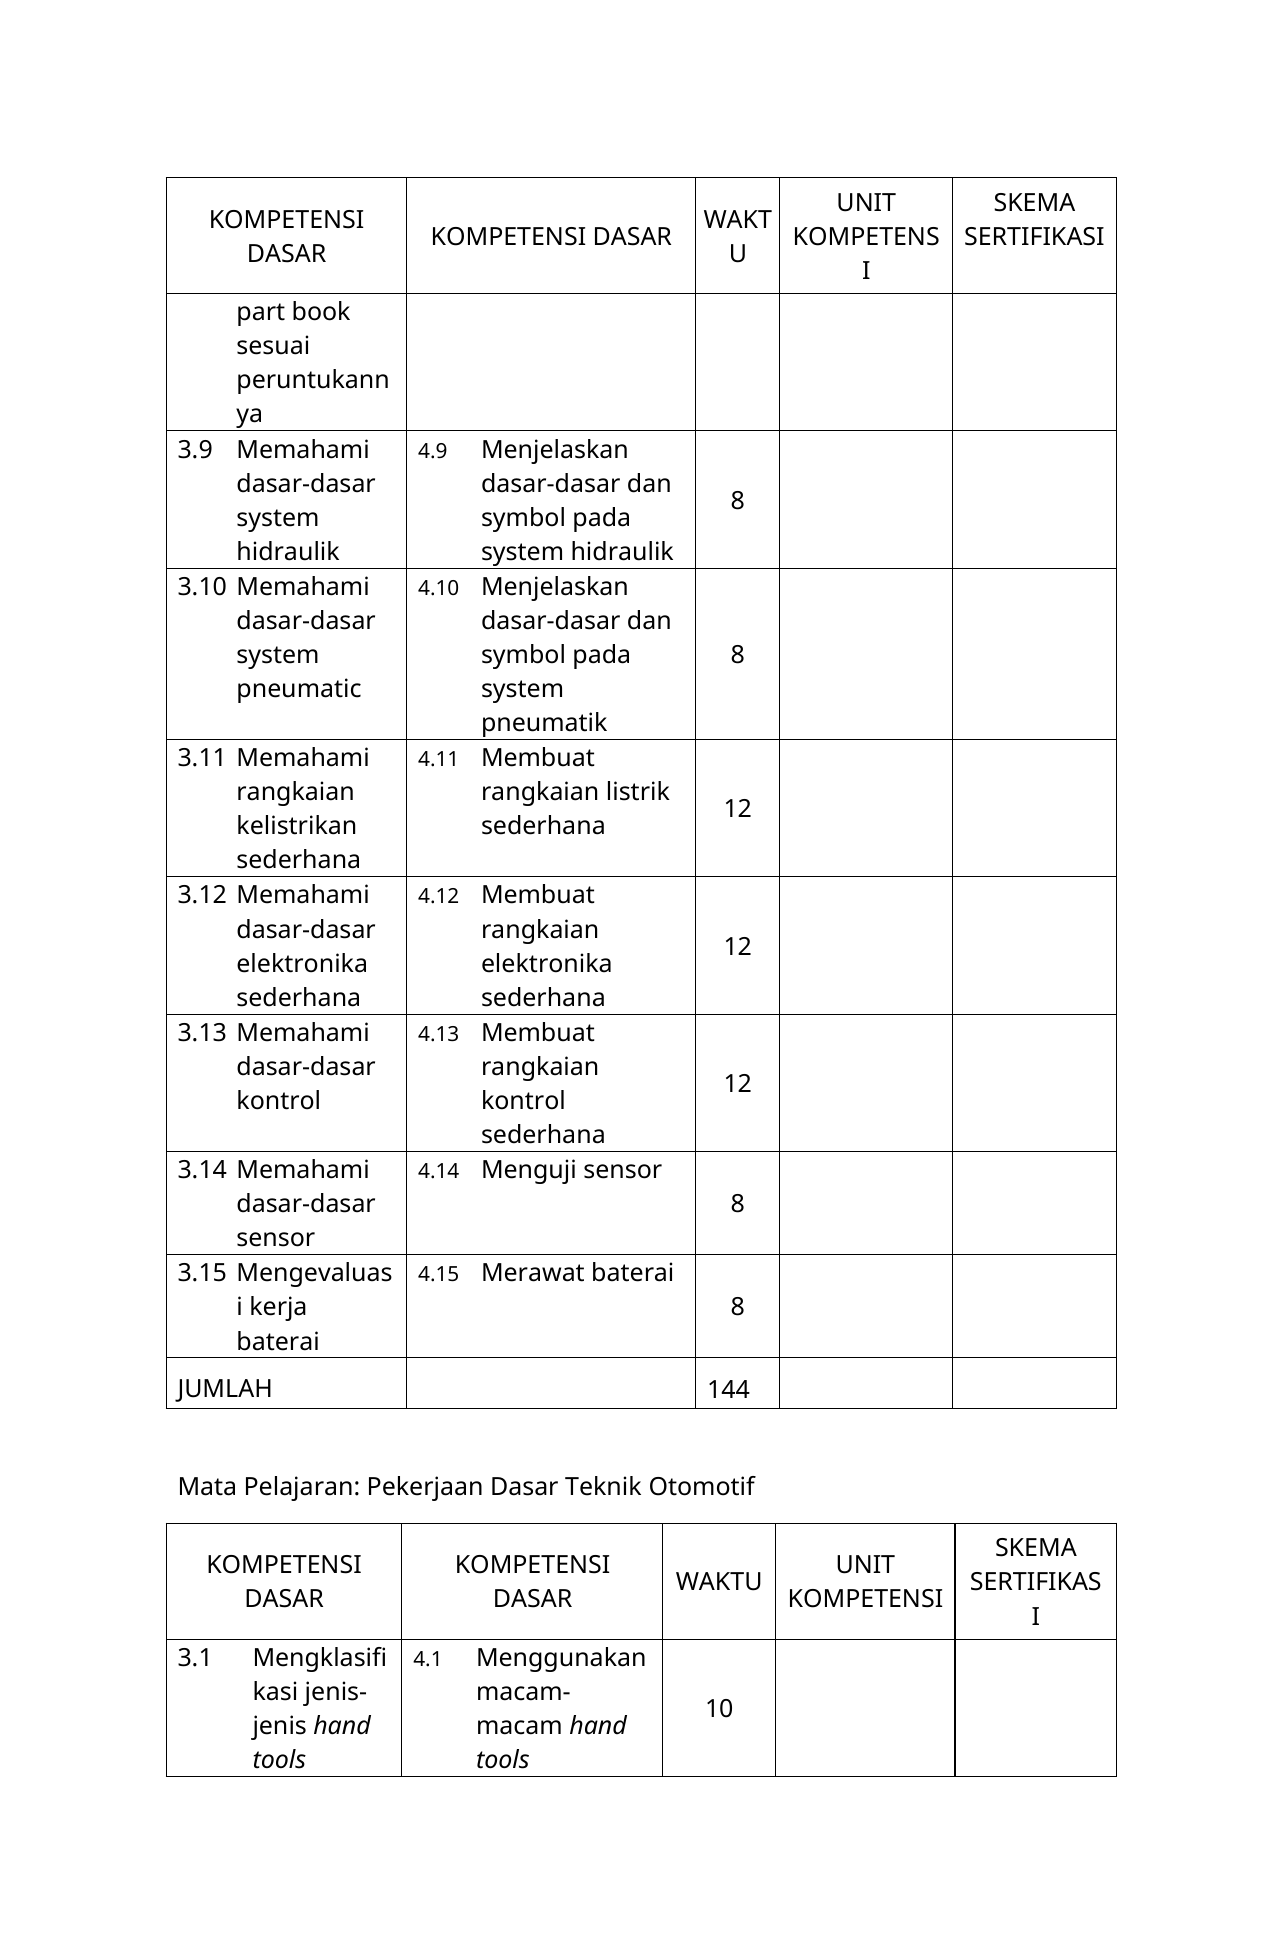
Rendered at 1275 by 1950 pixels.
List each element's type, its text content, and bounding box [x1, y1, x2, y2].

table_cell Memahami dasar-dasar system pneumatic [167, 569, 406, 739]
table_cell Menjelaskan dasar-dasar dan symbol pada system hidraulik [407, 431, 695, 567]
table_header SKEMA SERTIFIKASI [953, 178, 1116, 293]
table_cell Mengklasifikasi jenis-jenis hand tools [167, 1640, 401, 1776]
table_cell 8 [696, 294, 779, 430]
table_cell [780, 740, 952, 876]
table_cell [780, 1015, 952, 1151]
table_cell [780, 431, 952, 567]
table_header KOMPETENSI DASAR [167, 178, 406, 293]
table_cell [780, 1152, 952, 1254]
table_cell Membuat rangkaian elektronika sederhana [407, 877, 695, 1013]
table_cell [953, 740, 1116, 876]
table_header KOMPETENSI DASAR [402, 1524, 662, 1638]
table_cell 8 [696, 431, 779, 567]
table_cell [953, 877, 1116, 1013]
table_header UNIT KOMPETENSI [776, 1524, 954, 1638]
table_cell 10 [663, 1640, 775, 1776]
table_cell 12 [696, 740, 779, 876]
table_cell [953, 569, 1116, 739]
table_cell Memahami dasar-dasar elektronika sederhana [167, 877, 406, 1013]
table_cell [953, 1255, 1116, 1357]
table_header WAKTU [696, 178, 779, 293]
table_cell 8 [696, 569, 779, 739]
table_header KOMPETENSI DASAR [407, 178, 695, 293]
table_cell Memahami rangkaian kelistrikan sederhana [167, 740, 406, 876]
table_header KOMPETENSI DASAR [167, 1524, 401, 1638]
table_cell Menguji sensor [407, 1152, 695, 1254]
table_cell [953, 1152, 1116, 1254]
table_cell 8 [696, 1255, 779, 1357]
table_cell [780, 877, 952, 1013]
table_cell Mengevaluasi kerja baterai [167, 1255, 406, 1357]
table_cell Membuat rangkaian listrik sederhana [407, 740, 695, 876]
table_cell Memahami dasar-dasar sensor [167, 1152, 406, 1254]
table_cell [776, 1640, 954, 1776]
table_header WAKTU [663, 1524, 775, 1638]
table_cell [780, 1255, 952, 1357]
table_cell 144 [696, 1358, 779, 1408]
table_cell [167, 294, 406, 430]
table_cell [780, 1358, 952, 1408]
table_header UNIT KOMPETENSI [780, 178, 952, 293]
table_cell Menjelaskan dasar-dasar dan symbol pada system pneumatik [407, 569, 695, 739]
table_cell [407, 294, 695, 430]
table_cell [956, 1640, 1116, 1776]
table_cell 8 [696, 1152, 779, 1254]
table_cell [953, 1358, 1116, 1408]
table_cell [953, 1015, 1116, 1151]
text Mata Pelajaran: Pekerjaan Dasar Teknik Otomotif [177, 1469, 1127, 1503]
table_cell 12 [696, 877, 779, 1013]
table_cell Merawat baterai [407, 1255, 695, 1357]
table_cell Membuat rangkaian kontrol sederhana [407, 1015, 695, 1151]
table_cell Memahami dasar-dasar kontrol [167, 1015, 406, 1151]
table_header SKEMA SERTIFIKASI [956, 1524, 1116, 1638]
table_cell Memahami dasar-dasar system hidraulik [167, 431, 406, 567]
table_cell [953, 294, 1116, 430]
table_cell JUMLAH [167, 1358, 406, 1408]
table_cell Menggunakan macam-macam hand tools [402, 1640, 662, 1776]
table_cell 12 [696, 1015, 779, 1151]
table_cell [780, 294, 952, 430]
table_cell [953, 431, 1116, 567]
table_cell [407, 1358, 695, 1408]
table_cell [780, 569, 952, 739]
